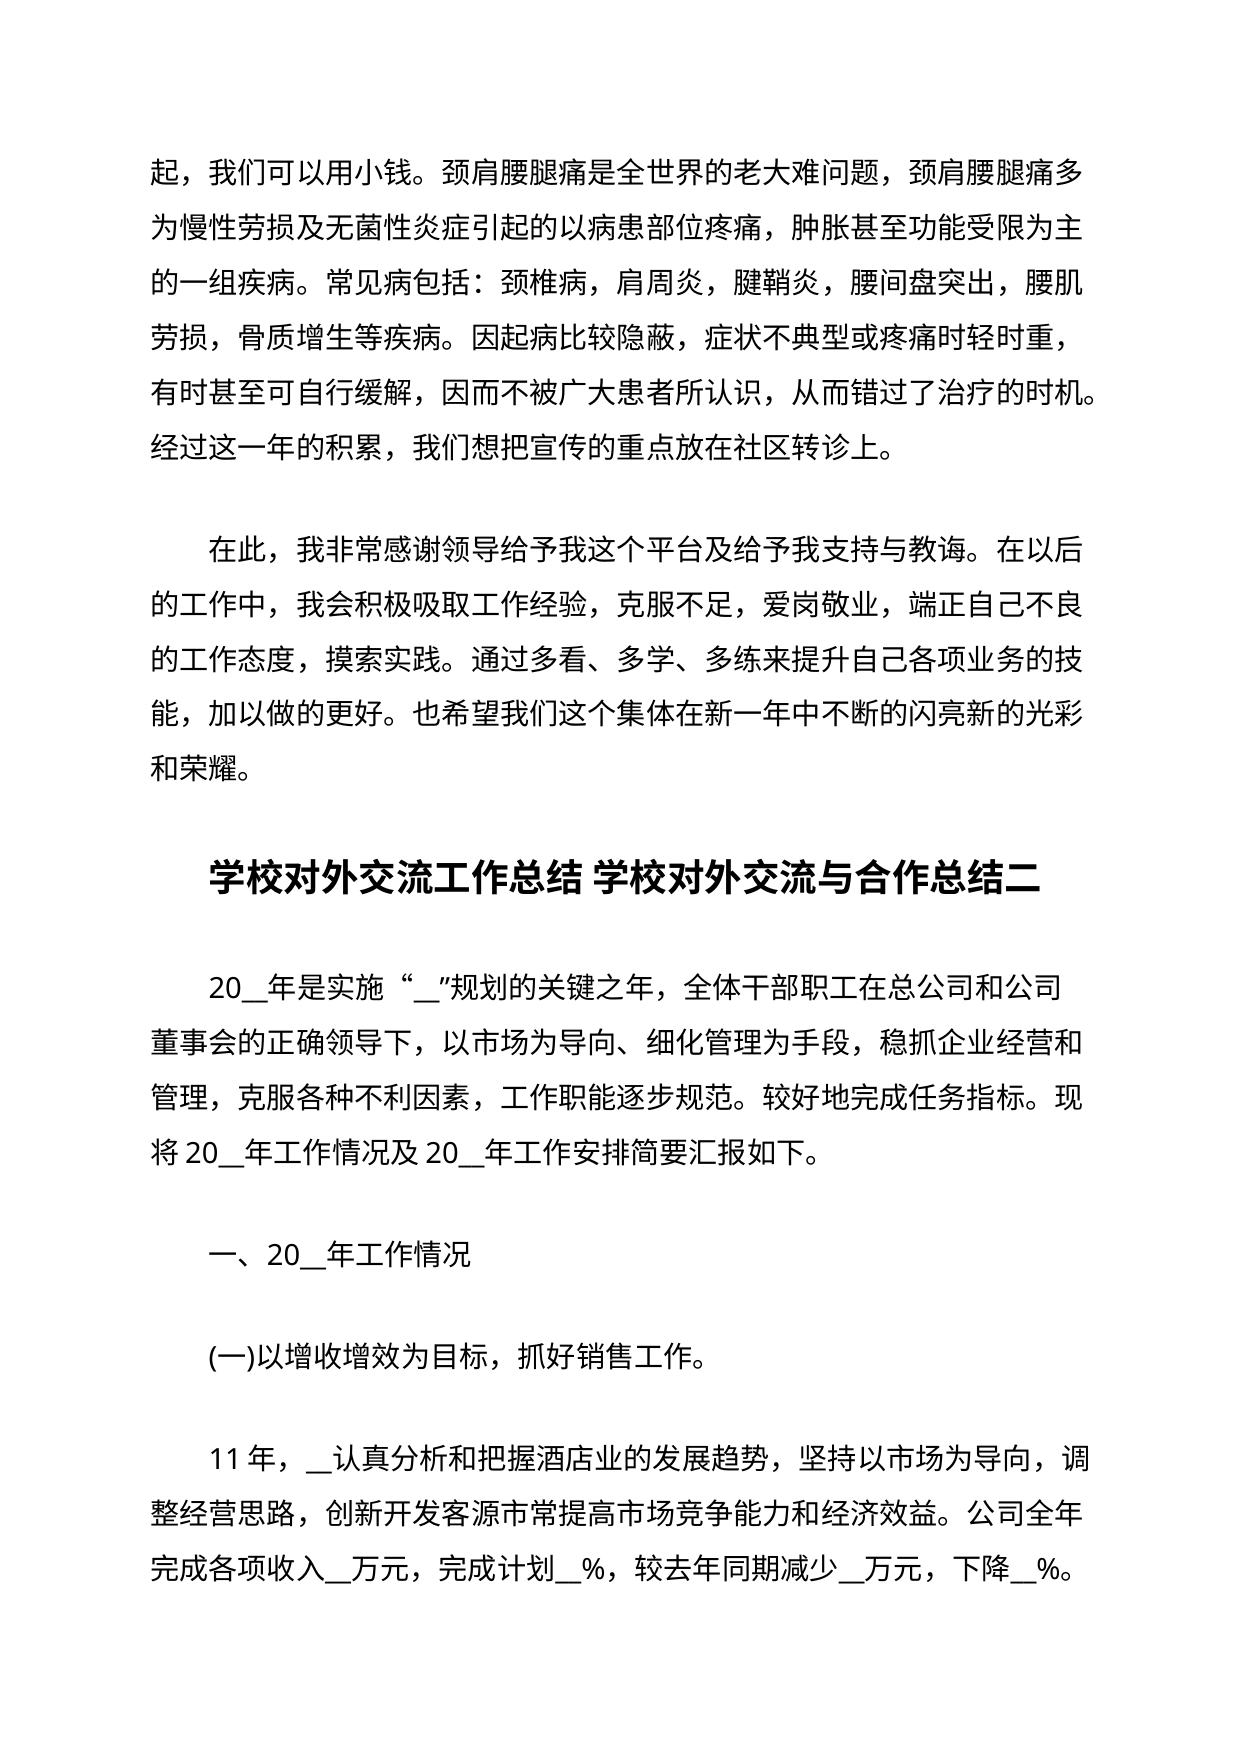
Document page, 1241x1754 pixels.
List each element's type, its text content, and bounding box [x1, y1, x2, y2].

text 20__年是实施“__”规划的关键之年，全体干部职工在总公司和公司董事会的正确领导下，以市场为导向、细化管理为手段，稳抓企业经营和管理，克服各种不利因素，工作职能逐步规范。较好地完成任务指标。现将20__年工作情况及20__年工作安排简要汇报如下。 [150, 965, 1090, 1172]
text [150, 1436, 1090, 1588]
text 学校对外交流工作总结 学校对外交流与合作总结二 [150, 848, 1090, 902]
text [150, 150, 1090, 467]
text 一、20__年工作情况 [150, 1232, 1090, 1274]
text (一)以增收增效为目标，抓好销售工作。 [150, 1334, 1090, 1376]
text 在此，我非常感谢领导给予我这个平台及给予我支持与教诲。在以后的工作中，我会积极吸取工作经验，克服不足，爱岗敬业，端正自己不良的工作态度，摸索实践。通过多看、多学、多练来提升自己各项业务的技能，加以做的更好。也希望我们这个集体在新一年中不断的闪亮新的光彩和荣耀。 [150, 526, 1090, 788]
